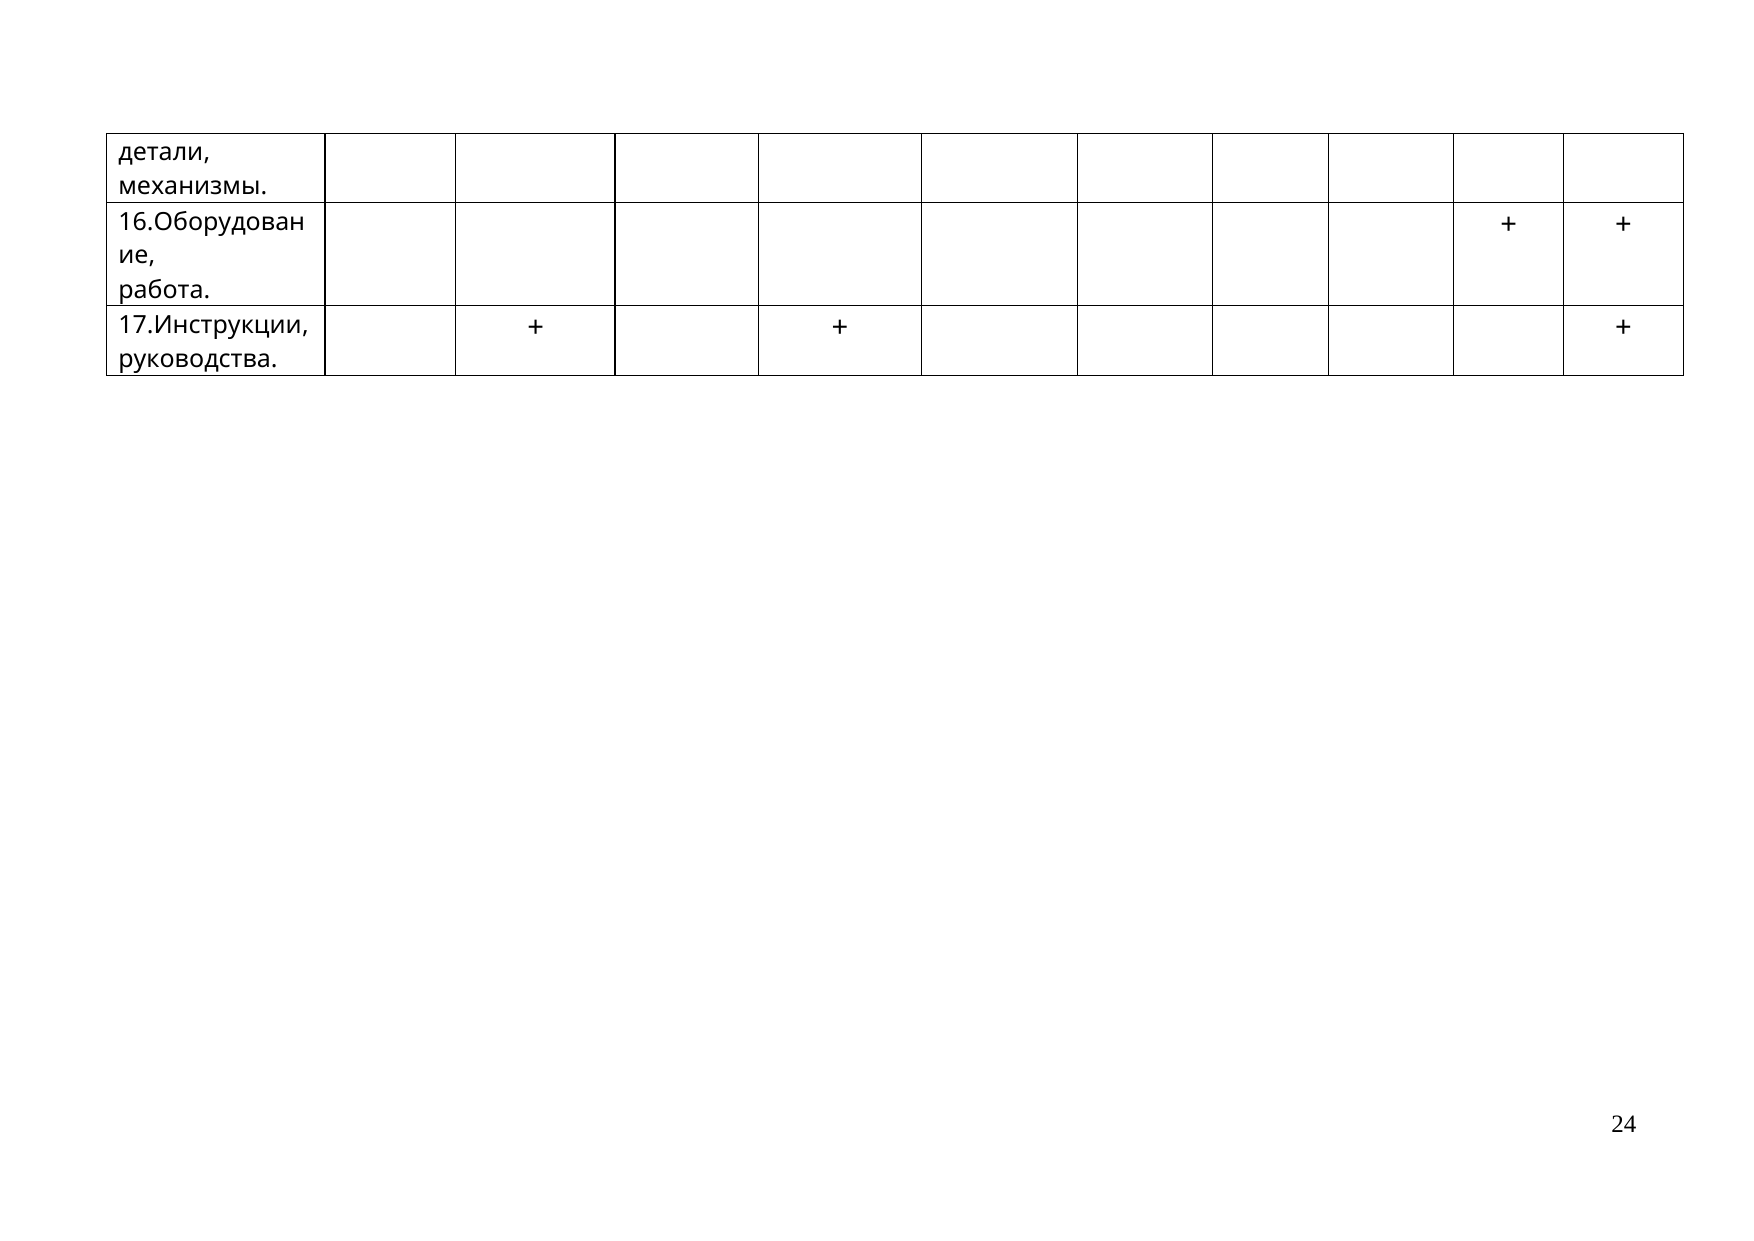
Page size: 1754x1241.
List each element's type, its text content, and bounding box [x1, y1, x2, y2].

table_cell [1213, 306, 1328, 374]
table_cell [759, 203, 921, 305]
table_cell [326, 203, 455, 305]
table_cell [616, 134, 758, 202]
table_cell [1454, 306, 1563, 374]
table_cell + [456, 134, 614, 202]
table_cell [326, 306, 455, 374]
table_cell + [1454, 203, 1563, 305]
table_cell [1078, 306, 1212, 374]
table_cell 16.Оборудование, работа. [107, 203, 324, 305]
table_cell [1454, 134, 1563, 202]
table_cell + [1564, 203, 1683, 305]
table_cell [616, 203, 758, 305]
table_cell [456, 203, 614, 305]
table_cell [1213, 134, 1328, 202]
table_cell [1078, 134, 1212, 202]
table_cell [1329, 203, 1453, 305]
table_cell [922, 306, 1077, 374]
table_cell + [326, 134, 455, 202]
table_cell + [759, 134, 921, 202]
table_cell + [1564, 306, 1683, 374]
table_cell [1078, 203, 1212, 305]
table_cell + [456, 306, 614, 374]
table_cell [1329, 306, 1453, 374]
table_cell + [759, 306, 921, 374]
table_cell 17.Инструкции, руководства. [107, 306, 324, 374]
table_cell [1213, 203, 1328, 305]
table_cell [922, 203, 1077, 305]
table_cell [107, 134, 324, 202]
table_cell [922, 134, 1077, 202]
table_cell [616, 306, 758, 374]
table_cell + [1564, 134, 1683, 202]
table_cell [1329, 134, 1453, 202]
